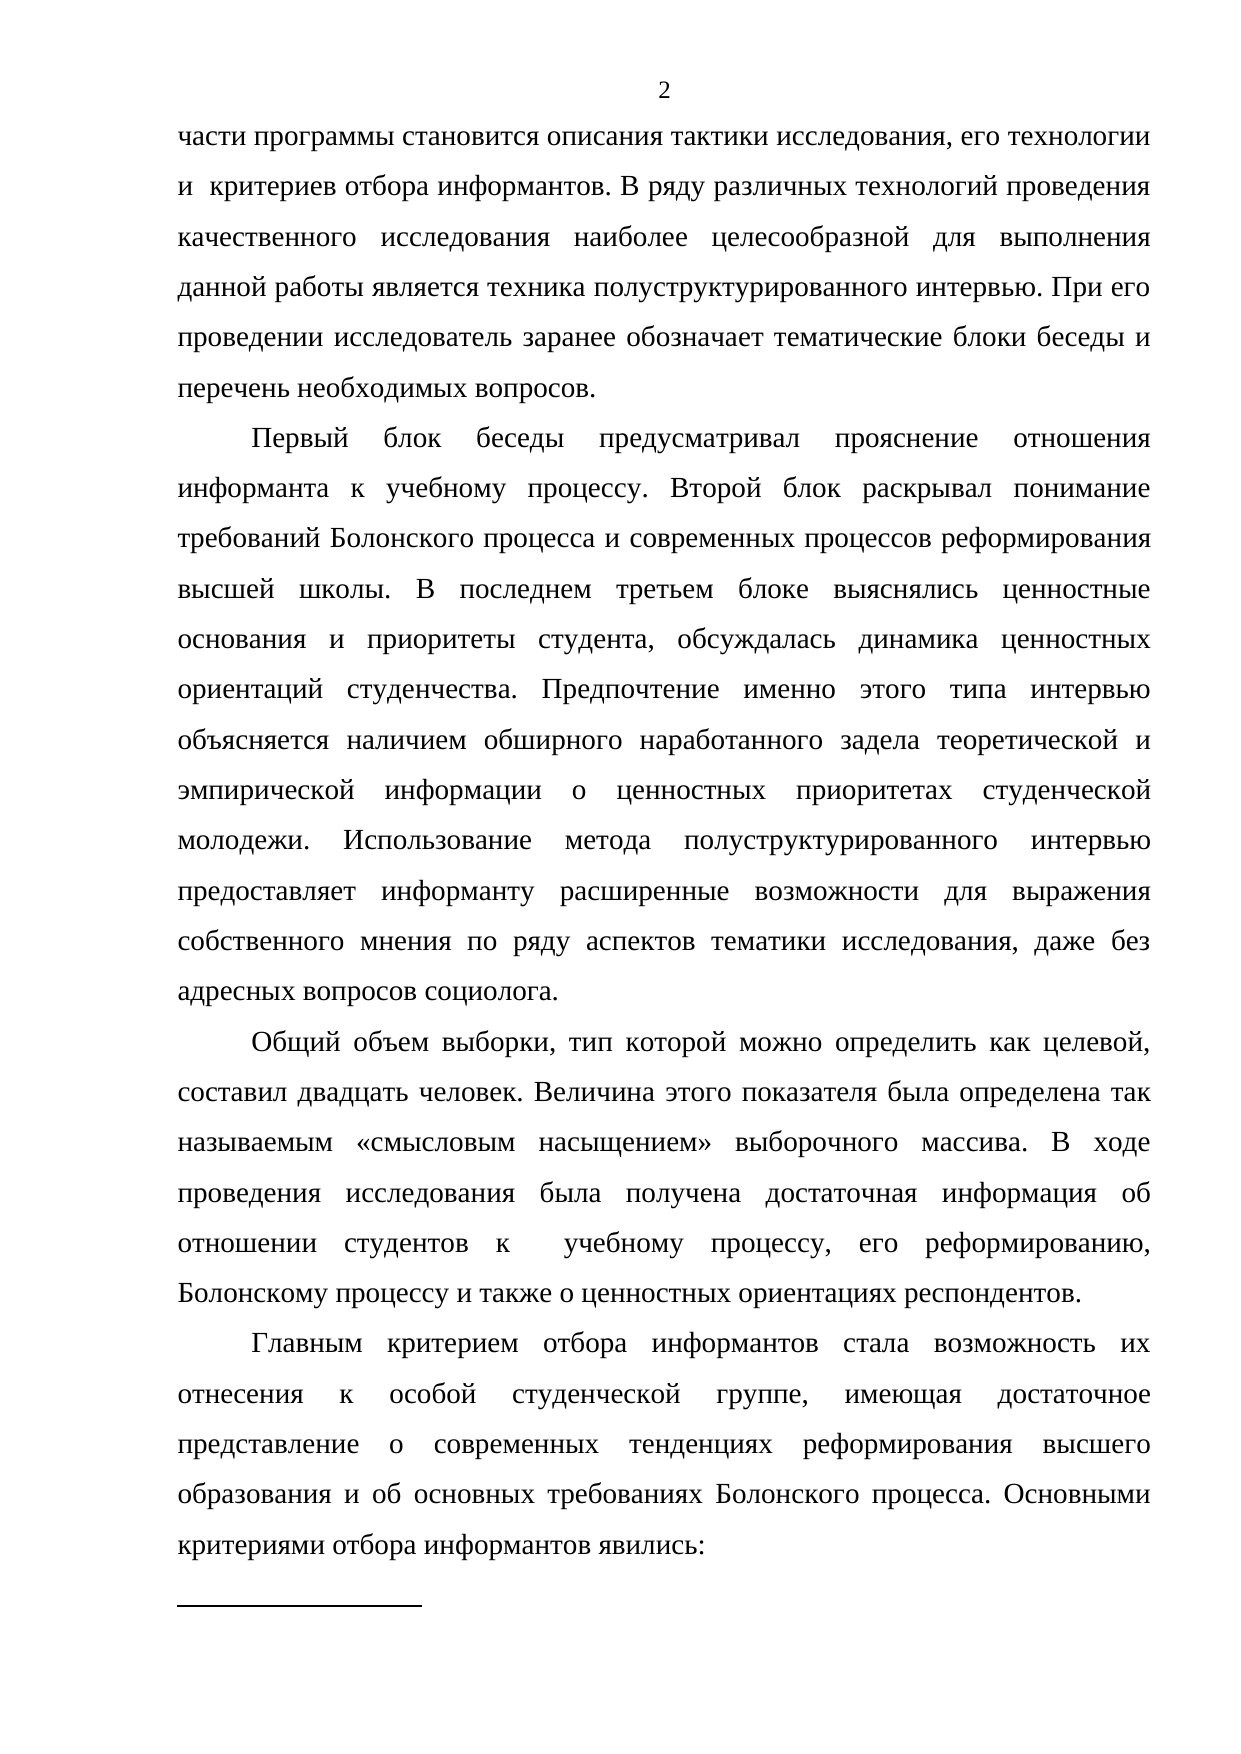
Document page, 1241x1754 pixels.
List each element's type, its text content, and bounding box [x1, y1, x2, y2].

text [177, 118, 1151, 403]
text Первый блок беседы предусматривал прояснение отношения информанта к учебному процессу. Второй блок раскрывал понимание требований Болонского процесса и современных процессов реформирования высшей школы. В последнем третьем блоке выяснялись ценностные основания и приоритеты студента, обсуждалась динамика ценностных ориентаций студенчества. Предпочтение именно этого типа интервью объясняется наличием обширного наработанного задела теоретической и эмпирической информации о ценностных приоритетах студенческой молодежи. Использование метода полуструктурированного интервью предоставляет информанту расширенные возможности для выражения собственного мнения по ряду аспектов тематики исследования, даже без адресных вопросов социолога. [177, 420, 1151, 1007]
text Общий объем выборки, тип которой можно определить как целевой, составил двадцать человек. Величина этого показателя была определена так называемым «смысловым насыщением» выборочного массива. В ходе проведения исследования была получена достаточная информация об отношении студентов к учебному процессу, его реформированию, Болонскому процессу и также о ценностных ориентациях респондентов. [177, 1024, 1151, 1309]
text Главным критерием отбора информантов стала возможность их отнесения к особой студенческой группе, имеющая достаточное представление о современных тенденциях реформирования высшего образования и об основных требованиях Болонского процесса. Основными критериями отбора информантов явились: [177, 1326, 1151, 1560]
